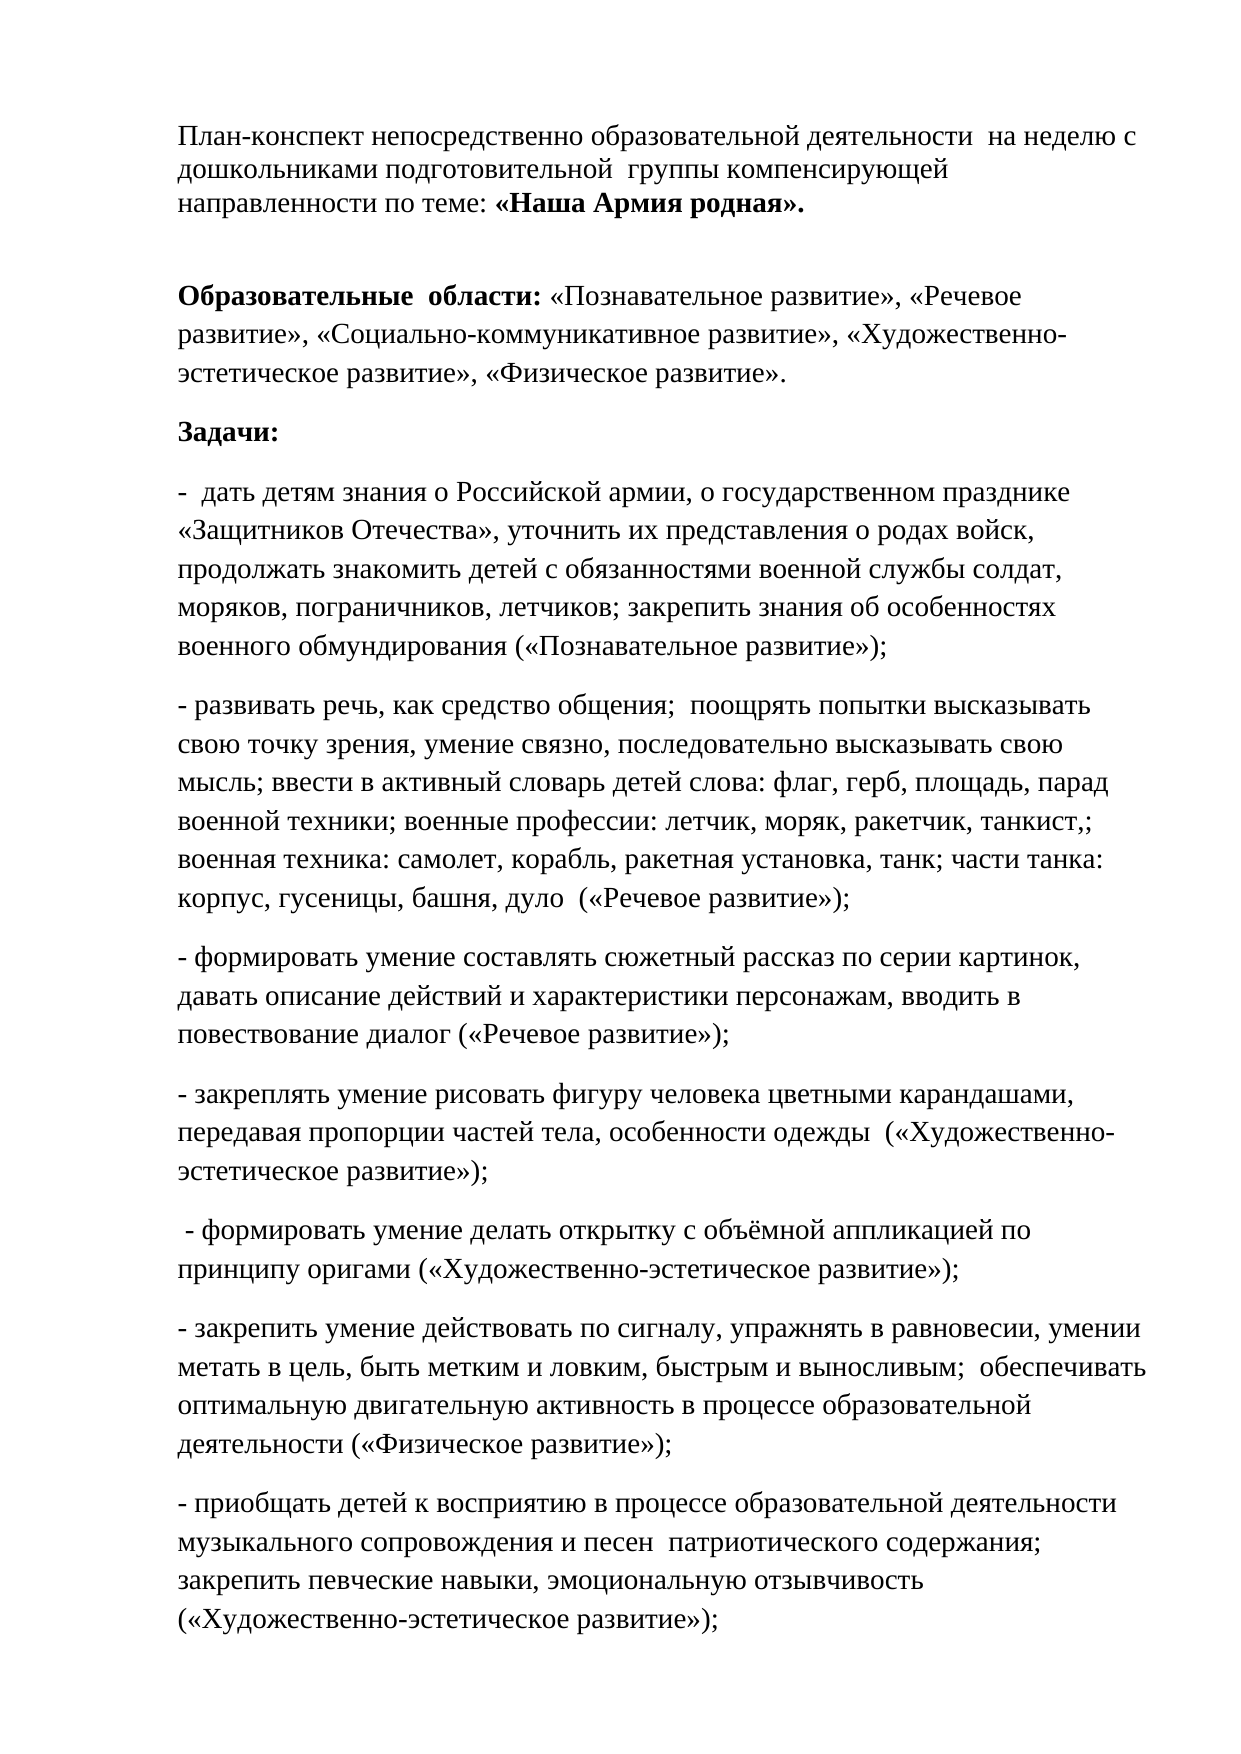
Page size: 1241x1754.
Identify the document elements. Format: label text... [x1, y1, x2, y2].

text Задачи: [177, 414, 1152, 448]
text - формировать умение составлять сюжетный рассказ по серии картинок, давать описание действий и характеристики персонажам, вводить в повествование диалог («Речевое развитие»); [177, 939, 1152, 1050]
text - развивать речь, как средство общения; поощрять попытки высказывать свою точку зрения, умение связно, последовательно высказывать свою мысль; ввести в активный словарь детей слова: флаг, герб, площадь, парад военной техники; военные профессии: летчик, моряк, ракетчик, танкист,; военная техника: самолет, корабль, ракетная установка, танк; части танка: корпус, гусеницы, башня, дуло («Речевое развитие»); [177, 687, 1152, 914]
text План-конспект непосредственно образовательной деятельности на неделю с дошкольниками подготовительной группы компенсирующей направленности по теме: «Наша Армия родная». [177, 118, 1152, 219]
text - приобщать детей к восприятию в процессе образовательной деятельности музыкального сопровождения и песен патриотического содержания; закрепить певческие навыки, эмоциональную отзывчивость («Художественно-эстетическое развитие»); [177, 1485, 1152, 1634]
text - дать детям знания о Российской армии, о государственном празднике «Защитников Отечества», уточнить их представления о родах войск, продолжать знакомить детей с обязанностями военной службы солдат, моряков, пограничников, летчиков; закрепить знания об особенностях военного обмундирования («Познавательное развитие»); [177, 474, 1152, 662]
text - формировать умение делать открытку с объёмной аппликацией по принципу оригами («Художественно-эстетическое развитие»); [177, 1212, 1152, 1284]
text - закреплять умение рисовать фигуру человека цветными карандашами, передавая пропорции частей тела, особенности одежды («Художественно- эстетическое развитие»); [177, 1076, 1152, 1187]
text Образовательные области: «Познавательное развитие», «Речевое развитие», «Социально-коммуникативное развитие», «Художественно-эстетическое развитие», «Физическое развитие». [177, 278, 1152, 389]
text - закрепить умение действовать по сигналу, упражнять в равновесии, умении метать в цель, быть метким и ловким, быстрым и выносливым; обеспечивать оптимальную двигательную активность в процессе образовательной деятельности («Физическое развитие»); [177, 1310, 1152, 1459]
